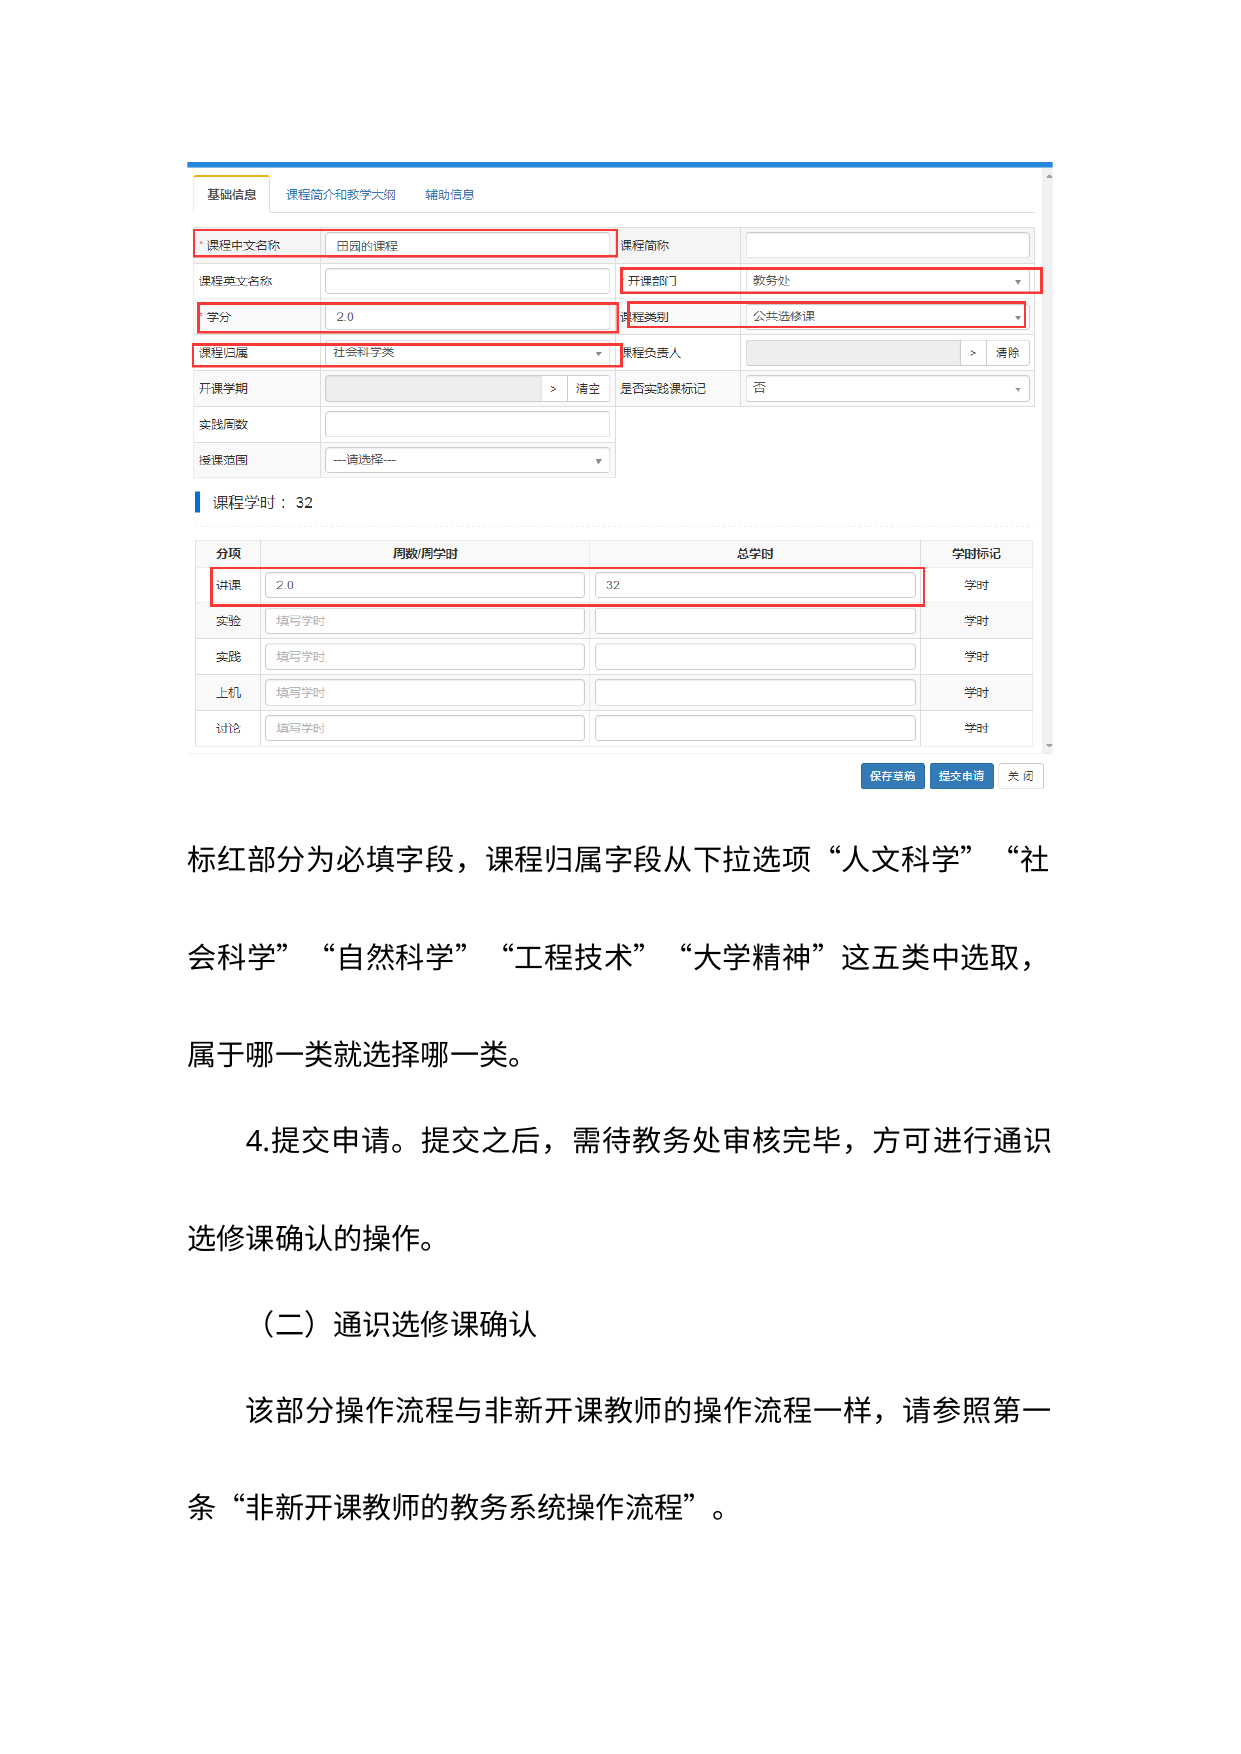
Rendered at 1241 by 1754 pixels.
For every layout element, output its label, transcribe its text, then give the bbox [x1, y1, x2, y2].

text 标红部分为必填字段，课程归属字段从下拉选项“人文科学”“社会科学”“自然科学”“工程技术”“大学精神”这五类中选取，属于哪一类就选择哪一类。 [187, 825, 1053, 1085]
picture [187, 162, 1053, 795]
text 4.提交申请。提交之后，需待教务处审核完毕，方可进行通识选修课确认的操作。 [187, 1106, 1053, 1269]
text 该部分操作流程与非新开课教师的操作流程一样，请参照第一条“非新开课教师的教务系统操作流程”。 [187, 1376, 1053, 1539]
text （二）通识选修课确认 [187, 1290, 1053, 1355]
